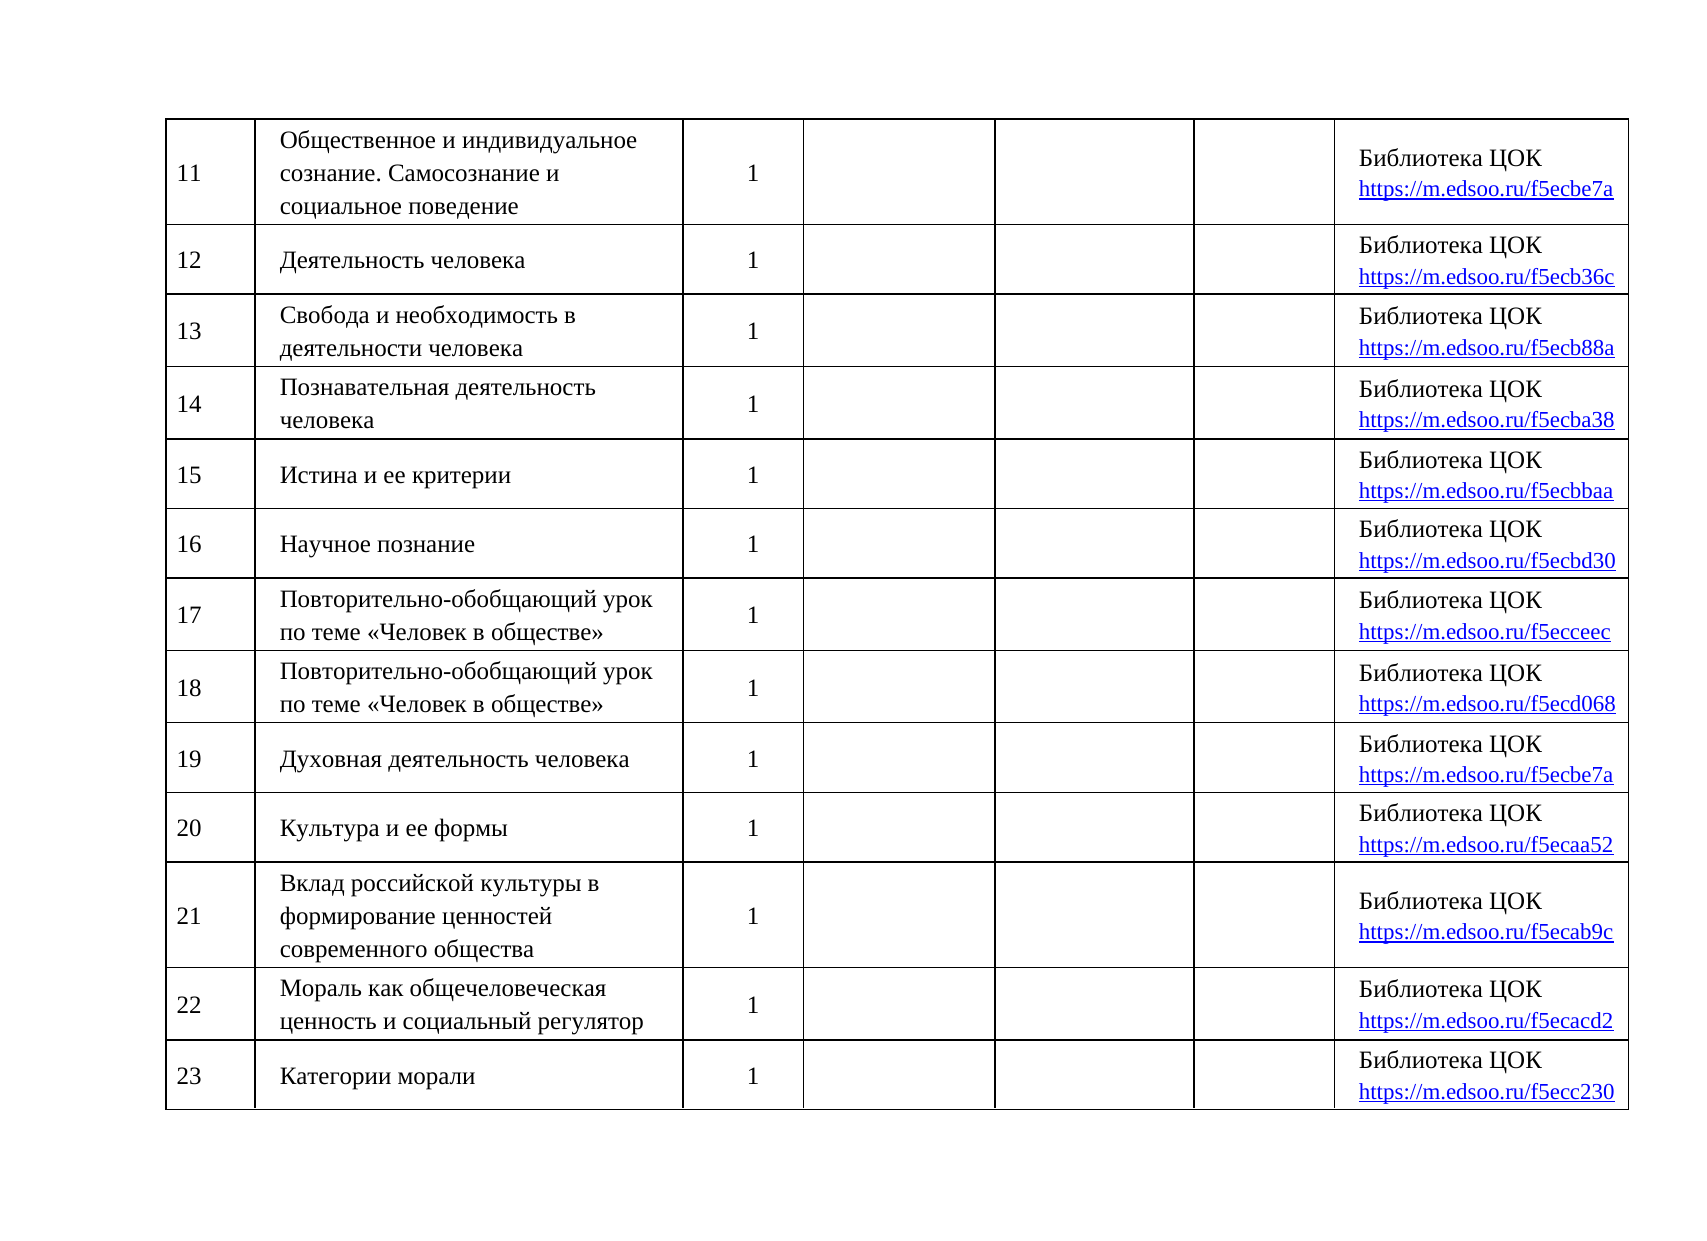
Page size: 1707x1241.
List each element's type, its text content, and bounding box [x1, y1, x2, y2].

table_cell 1 [684, 1041, 803, 1108]
table_cell 23 [167, 1041, 254, 1108]
table_cell Библиотека ЦОК https://m.edsoo.ru/f5ecab9c [1335, 863, 1628, 966]
table_cell 13 [167, 295, 254, 366]
table_cell [1195, 295, 1334, 366]
table_cell 1 [684, 863, 803, 966]
table_cell [804, 1041, 994, 1108]
table_cell [804, 651, 994, 722]
table_cell Повторительно-обобщающий урок по теме «Человек в обществе» [256, 579, 682, 649]
table_cell [1195, 509, 1334, 577]
table_cell [996, 793, 1193, 861]
table_cell Библиотека ЦОК https://m.edsoo.ru/f5ecbe7a [1335, 723, 1628, 791]
table_cell 20 [167, 793, 254, 861]
table_cell [996, 367, 1193, 438]
table_cell Культура и ее формы [256, 793, 682, 861]
table_cell [996, 968, 1193, 1039]
table_cell 22 [167, 968, 254, 1039]
table_cell 1 [684, 723, 803, 791]
table_cell [804, 367, 994, 438]
table_cell 1 [684, 367, 803, 438]
table_cell Общественное и индивидуальное сознание. Самосознание и социальное поведение [256, 120, 682, 223]
table_cell Повторительно-обобщающий урок по теме «Человек в обществе» [256, 651, 682, 722]
table_cell [1195, 863, 1334, 966]
table_cell [1195, 579, 1334, 649]
table_cell 1 [684, 651, 803, 722]
table_cell [804, 723, 994, 791]
table_cell Библиотека ЦОК https://m.edsoo.ru/f5ecbd30 [1335, 509, 1628, 577]
table_cell [804, 793, 994, 861]
table_cell [996, 295, 1193, 366]
table_cell Мораль как общечеловеческая ценность и социальный регулятор [256, 968, 682, 1039]
table_cell 21 [167, 863, 254, 966]
table_cell 1 [684, 225, 803, 293]
table_cell [996, 723, 1193, 791]
table_cell [1195, 968, 1334, 1039]
table_cell Библиотека ЦОК https://m.edsoo.ru/f5ecaa52 [1335, 793, 1628, 861]
table_cell [996, 863, 1193, 966]
table_cell Библиотека ЦОК https://m.edsoo.ru/f5ecba38 [1335, 367, 1628, 438]
table_cell 1 [684, 579, 803, 649]
table_cell [804, 863, 994, 966]
table_cell [804, 295, 994, 366]
table_cell [1195, 1041, 1334, 1108]
table_cell Вклад российской культуры в формирование ценностей современного общества [256, 863, 682, 966]
table_cell [996, 120, 1193, 223]
table_cell Библиотека ЦОК https://m.edsoo.ru/f5ecceec [1335, 579, 1628, 649]
table_cell [996, 579, 1193, 649]
table_cell [804, 225, 994, 293]
table_cell 1 [684, 509, 803, 577]
table_cell 12 [167, 225, 254, 293]
table_cell 1 [684, 793, 803, 861]
table_cell [996, 1041, 1193, 1108]
table_cell Библиотека ЦОК https://m.edsoo.ru/f5ecc230 [1335, 1041, 1628, 1108]
table_cell [1195, 225, 1334, 293]
table_cell 16 [167, 509, 254, 577]
table_cell Научное познание [256, 509, 682, 577]
table_cell [804, 440, 994, 507]
table_cell [996, 225, 1193, 293]
table_cell [804, 120, 994, 223]
table_cell Деятельность человека [256, 225, 682, 293]
table_cell 19 [167, 723, 254, 791]
table_cell Библиотека ЦОК https://m.edsoo.ru/f5ecb88a [1335, 295, 1628, 366]
table_cell Истина и ее критерии [256, 440, 682, 507]
table_cell Библиотека ЦОК https://m.edsoo.ru/f5ecd068 [1335, 651, 1628, 722]
table_cell Свобода и необходимость в деятельности человека [256, 295, 682, 366]
table_cell [996, 509, 1193, 577]
table_cell 1 [684, 120, 803, 223]
table_cell Библиотека ЦОК https://m.edsoo.ru/f5ecbbaa [1335, 440, 1628, 507]
table_cell [1195, 120, 1334, 223]
table_cell 18 [167, 651, 254, 722]
table_cell [1195, 793, 1334, 861]
table_cell Библиотека ЦОК https://m.edsoo.ru/f5ecb36c [1335, 225, 1628, 293]
table_cell Познавательная деятельность человека [256, 367, 682, 438]
table_cell 1 [684, 295, 803, 366]
table_cell Духовная деятельность человека [256, 723, 682, 791]
table_cell 1 [684, 968, 803, 1039]
table_cell [804, 968, 994, 1039]
table_cell Библиотека ЦОК https://m.edsoo.ru/f5ecacd2 [1335, 968, 1628, 1039]
table_cell 14 [167, 367, 254, 438]
table_cell 1 [684, 440, 803, 507]
table_cell 15 [167, 440, 254, 507]
table_cell [996, 440, 1193, 507]
table_cell [1195, 723, 1334, 791]
table_cell [1195, 440, 1334, 507]
table_cell Категории морали [256, 1041, 682, 1108]
table_cell Библиотека ЦОК https://m.edsoo.ru/f5ecbe7a [1335, 120, 1628, 223]
table_cell 11 [167, 120, 254, 223]
table_cell [1195, 651, 1334, 722]
table_cell [1195, 367, 1334, 438]
table_cell 17 [167, 579, 254, 649]
table_cell [804, 509, 994, 577]
table_cell [996, 651, 1193, 722]
table_cell [804, 579, 994, 649]
